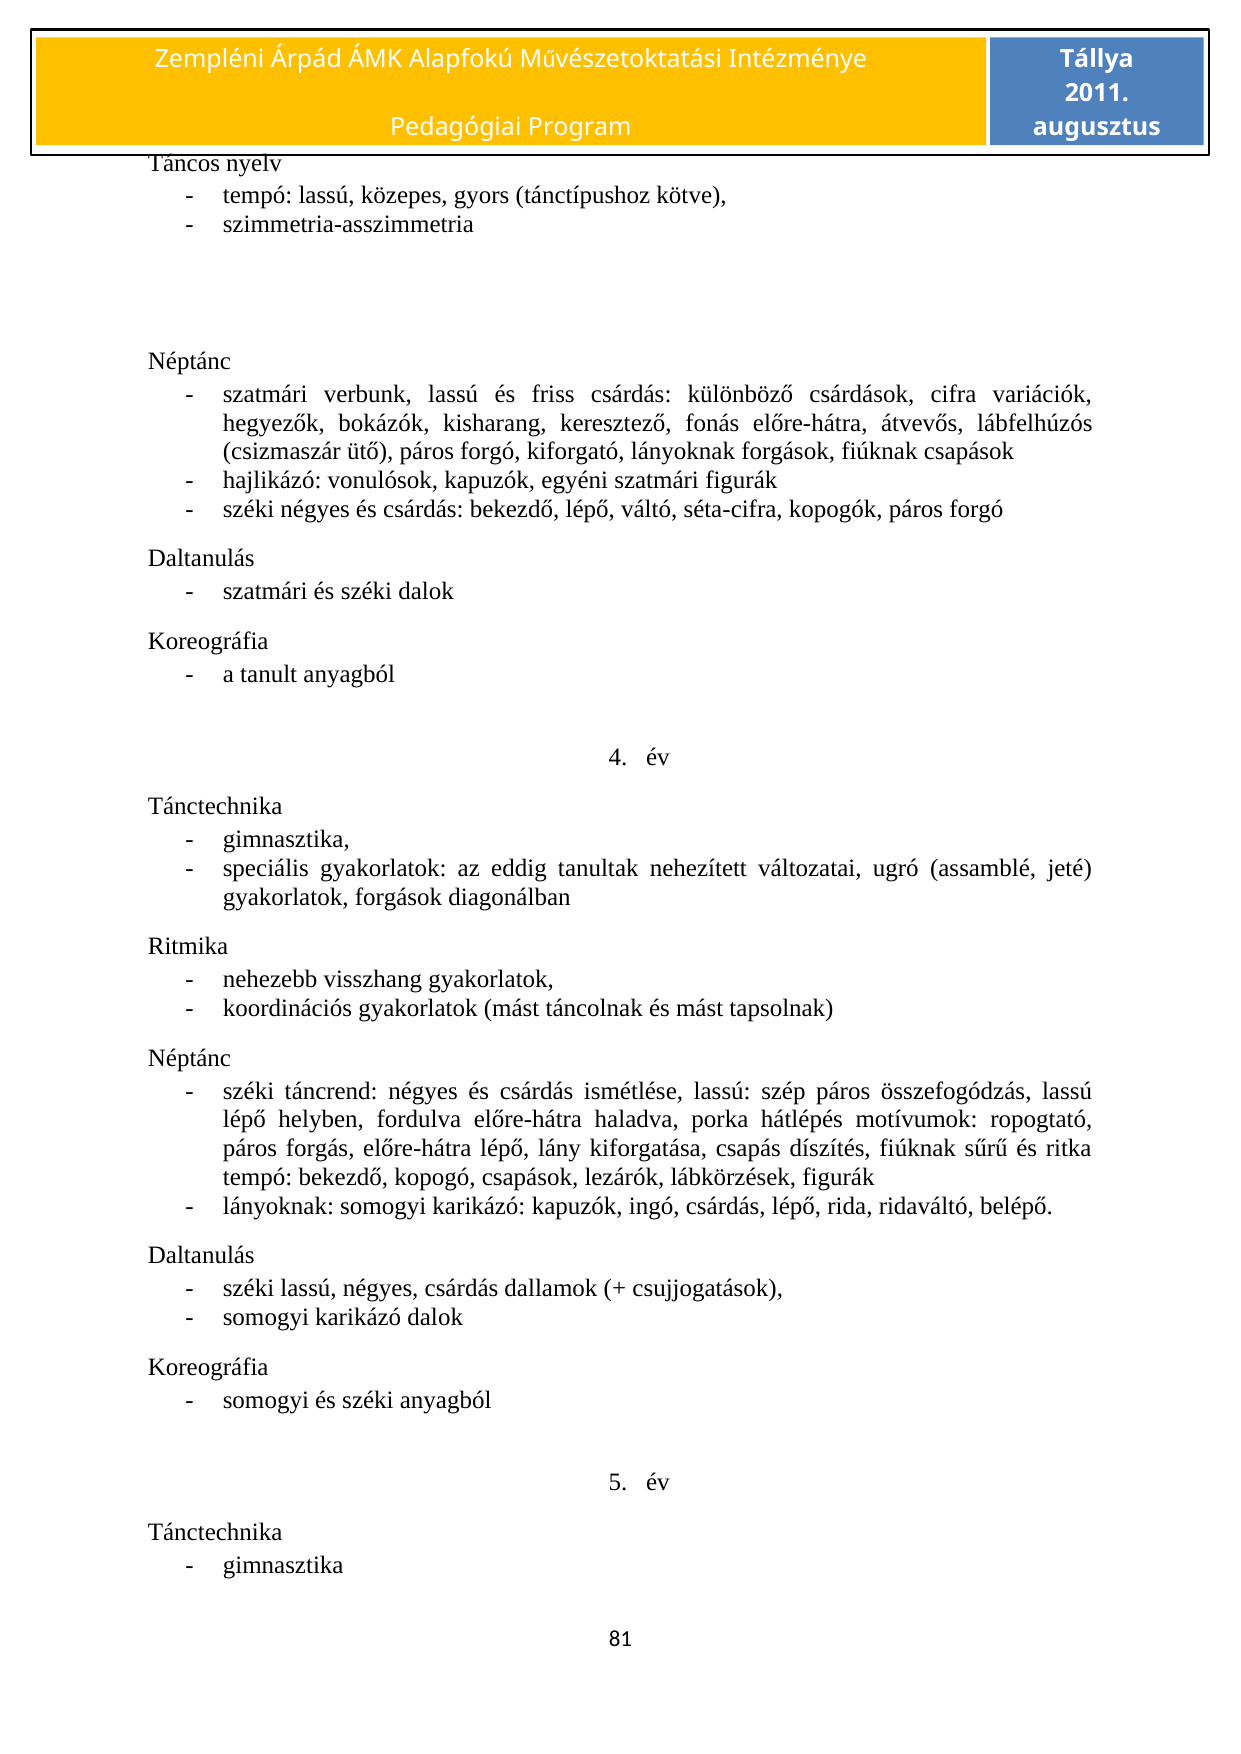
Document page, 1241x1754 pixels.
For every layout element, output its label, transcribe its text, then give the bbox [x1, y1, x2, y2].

list széki táncrend: négyes és csárdás ismétlése, lassú: szép páros összefogódzás, lassú lépő helyben, fordulva előre-hátra haladva, porka hátlépés motívumok: ropogtató, páros forgás, előre-hátra lépő, lány kiforgatása, csapás díszítés, fiúknak sűrű és ritka tempó: bekezdő, kopogó, csapások, lezárók, lábkörzések, figurák [185, 1076, 1093, 1191]
list év [185, 742, 1093, 770]
subtitle Daltanulás [148, 1240, 1093, 1269]
list koordinációs gyakorlatok (mást táncolnak és mást tapsolnak) [185, 993, 1093, 1022]
list széki lassú, négyes, csárdás dallamok (+ csujjogatások), [185, 1273, 1093, 1302]
list év [185, 1467, 1093, 1496]
subtitle Néptánc [148, 1043, 1093, 1071]
list speciális gyakorlatok: az eddig tanultak nehezített változatai, ugró (assamblé, jeté) gyakorlatok, forgások diagonálban [185, 853, 1093, 911]
list hajlikázó: vonulósok, kapuzók, egyéni szatmári figurák [185, 465, 1093, 494]
subtitle Koreográfia [148, 1352, 1093, 1380]
list gimnasztika, [185, 824, 1093, 853]
list lányoknak: somogyi karikázó: kapuzók, ingó, csárdás, lépő, rida, ridaváltó, belépő. [185, 1191, 1093, 1219]
subtitle Tánctechnika [148, 1517, 1093, 1546]
subtitle Tánctechnika [148, 791, 1093, 820]
subtitle Daltanulás [148, 543, 1093, 572]
list szimmetria-asszimmetria [185, 209, 1093, 238]
list nehezebb visszhang gyakorlatok, [185, 964, 1093, 993]
subtitle Néptánc [148, 346, 1093, 374]
subtitle Koreográfia [148, 626, 1093, 655]
list széki négyes és csárdás: bekezdő, lépő, váltó, séta-cifra, kopogók, páros forgó [185, 494, 1093, 523]
list szatmári és széki dalok [185, 576, 1093, 605]
list a tanult anyagból [185, 659, 1093, 688]
list gimnasztika [185, 1550, 1093, 1579]
subtitle Táncos nyelv [148, 148, 1093, 176]
list tempó: lassú, közepes, gyors (tánctípushoz kötve), [185, 181, 1093, 209]
subtitle Ritmika [148, 931, 1093, 960]
list somogyi karikázó dalok [185, 1302, 1093, 1331]
list szatmári verbunk, lassú és friss csárdás: különböző csárdások, cifra variációk, hegyezők, bokázók, kisharang, keresztező, fonás előre-hátra, átvevős, lábfelhúzós (csizmaszár ütő), páros forgó, kiforgató, lányoknak forgások, fiúknak csapások [185, 379, 1093, 465]
list somogyi és széki anyagból [185, 1385, 1093, 1413]
